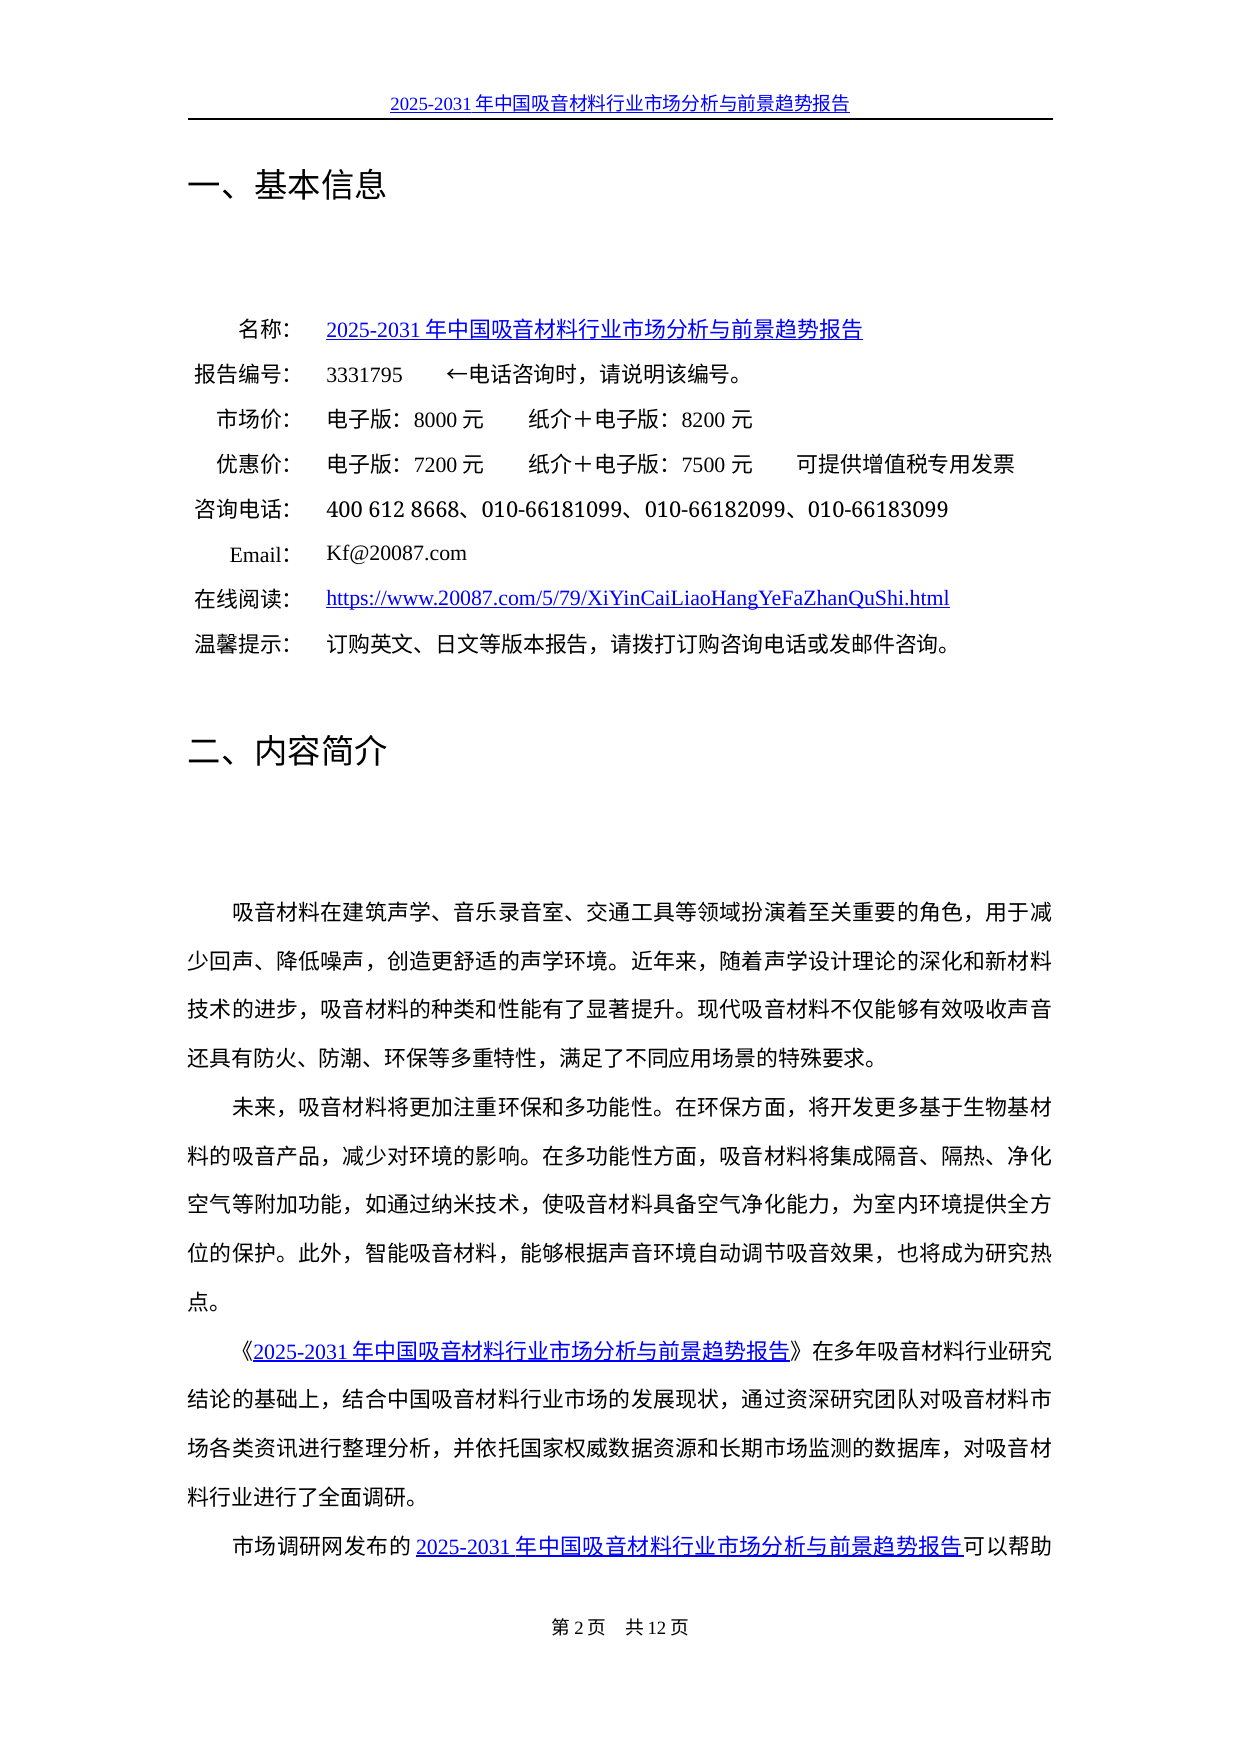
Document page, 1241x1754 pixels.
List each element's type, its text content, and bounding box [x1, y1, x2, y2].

table_cell 咨询电话： [167, 492, 315, 537]
table_cell Email： [167, 537, 315, 582]
table_cell 3331795 ←电话咨询时，请说明该编号。 [315, 357, 1073, 402]
table_cell 温馨提示： [167, 627, 315, 672]
table_cell 在线阅读： [167, 582, 315, 627]
table_cell [315, 582, 1073, 627]
table_cell 电子版：8000 元 纸介＋电子版：8200 元 [315, 402, 1073, 447]
table_header 2025-2031年中国吸音材料行业市场分析与前景趋势报告 [315, 312, 1073, 357]
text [187, 894, 1053, 1561]
table_cell 报告编号： [167, 357, 315, 402]
table_cell 电子版：7200 元 纸介＋电子版：7500 元 可提供增值税专用发票 [315, 447, 1073, 492]
table_header 名称： [167, 312, 315, 357]
table_cell 订购英文、日文等版本报告，请拨打订购咨询电话或发邮件咨询。 [315, 627, 1073, 672]
table_cell 400 612 8668、010-66181099、010-66182099、010-66183099 [315, 492, 1073, 537]
title 二、内容简介 [187, 717, 1053, 782]
table_cell 优惠价： [167, 447, 315, 492]
title 一、基本信息 [187, 150, 1053, 215]
table_cell Kf@20087.com [315, 537, 1073, 582]
table_cell 市场价： [167, 402, 315, 447]
